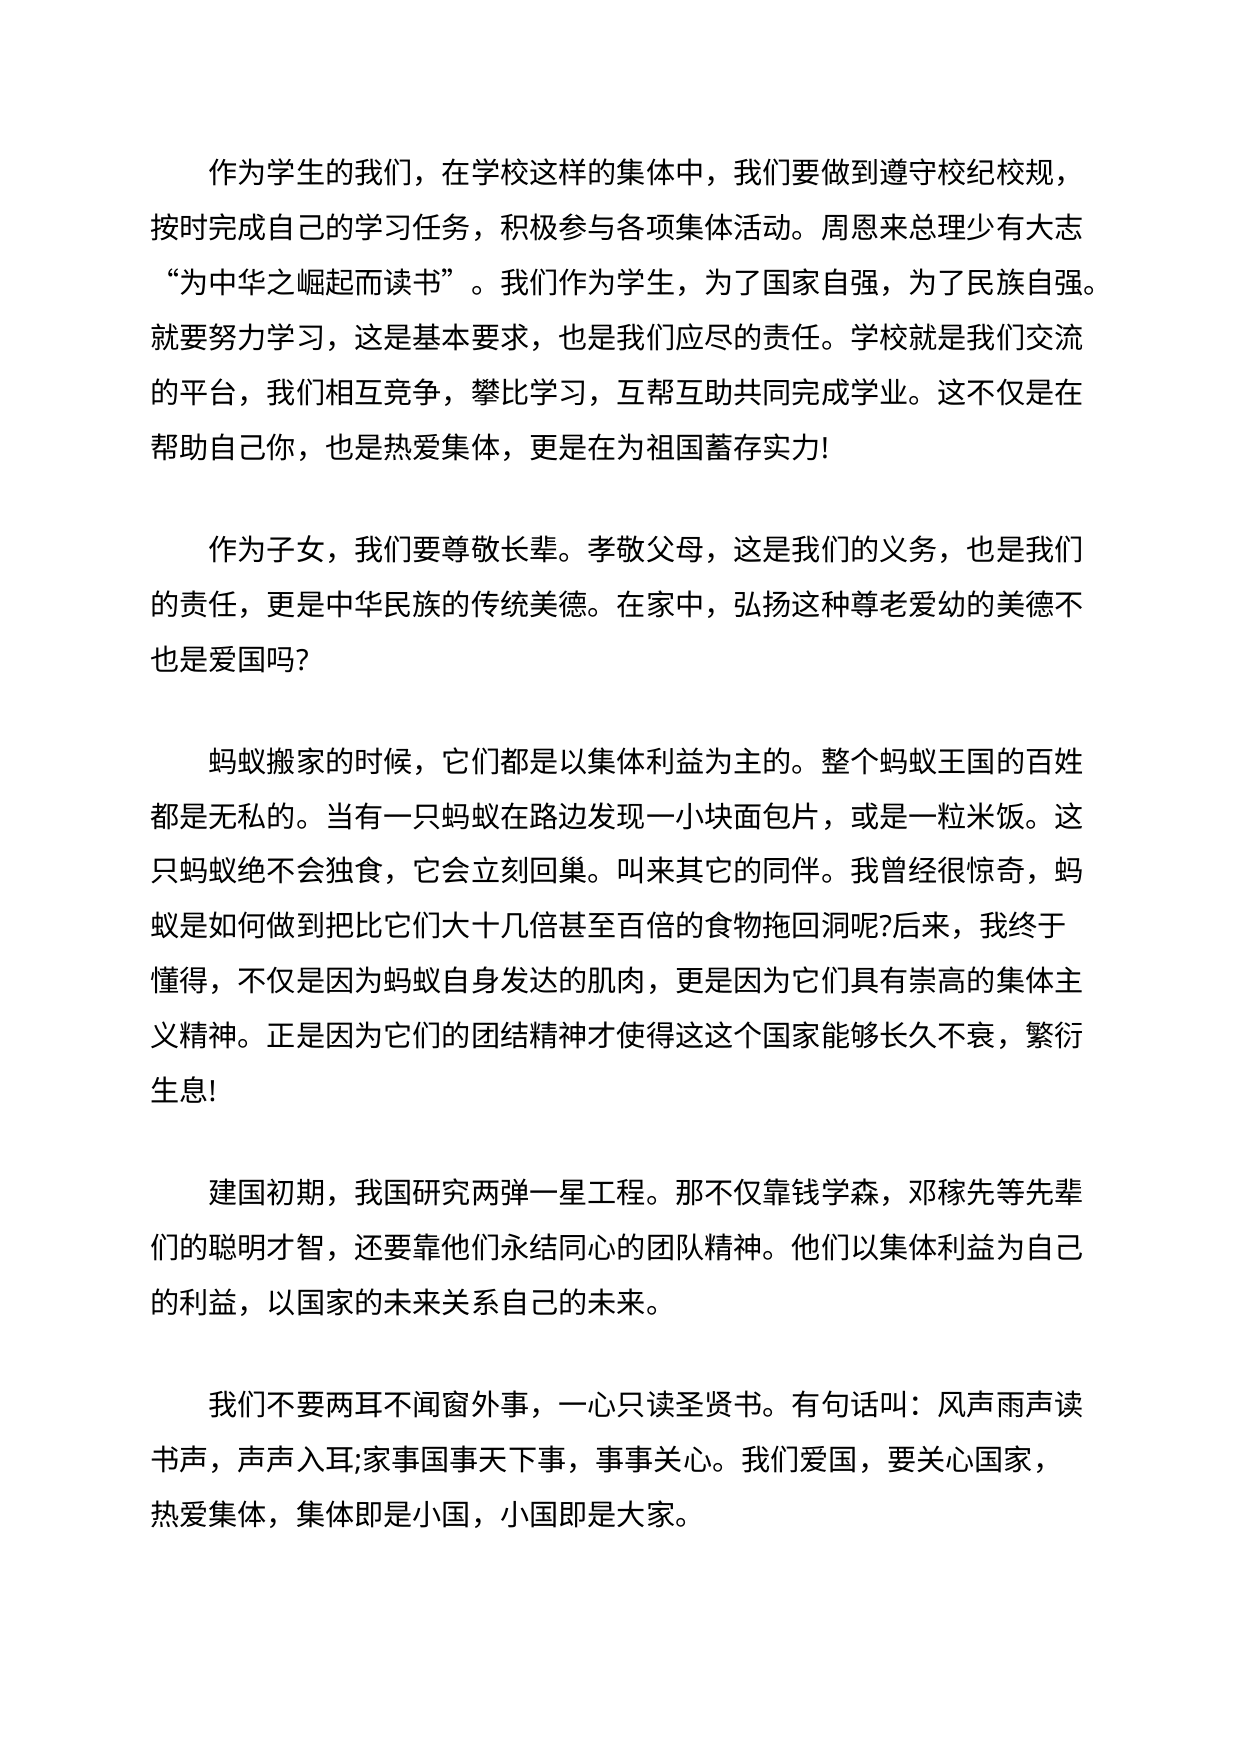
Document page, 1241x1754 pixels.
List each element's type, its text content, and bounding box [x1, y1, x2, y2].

text 我们不要两耳不闻窗外事，一心只读圣贤书。有句话叫：风声雨声读书声，声声入耳;家事国事天下事，事事关心。我们爱国，要关心国家，热爱集体，集体即是小国，小国即是大家。 [150, 1381, 1090, 1533]
text 作为子女，我们要尊敬长辈。孝敬父母，这是我们的义务，也是我们的责任，更是中华民族的传统美德。在家中，弘扬这种尊老爱幼的美德不也是爱国吗? [150, 526, 1090, 679]
text 建国初期，我国研究两弹一星工程。那不仅靠钱学森，邓稼先等先辈们的聪明才智，还要靠他们永结同心的团队精神。他们以集体利益为自己的利益，以国家的未来关系自己的未来。 [150, 1170, 1090, 1322]
text 蚂蚁搬家的时候，它们都是以集体利益为主的。整个蚂蚁王国的百姓都是无私的。当有一只蚂蚁在路边发现一小块面包片，或是一粒米饭。这只蚂蚁绝不会独食，它会立刻回巢。叫来其它的同伴。我曾经很惊奇，蚂蚁是如何做到把比它们大十几倍甚至百倍的食物拖回洞呢?后来，我终于懂得，不仅是因为蚂蚁自身发达的肌肉，更是因为它们具有崇高的集体主义精神。正是因为它们的团结精神才使得这这个国家能够长久不衰，繁衍生息! [150, 738, 1090, 1110]
text 作为学生的我们，在学校这样的集体中，我们要做到遵守校纪校规，按时完成自己的学习任务，积极参与各项集体活动。周恩来总理少有大志“为中华之崛起而读书”。我们作为学生，为了国家自强，为了民族自强。就要努力学习，这是基本要求，也是我们应尽的责任。学校就是我们交流的平台，我们相互竞争，攀比学习，互帮互助共同完成学业。这不仅是在帮助自己你，也是热爱集体，更是在为祖国蓄存实力! [150, 150, 1090, 467]
